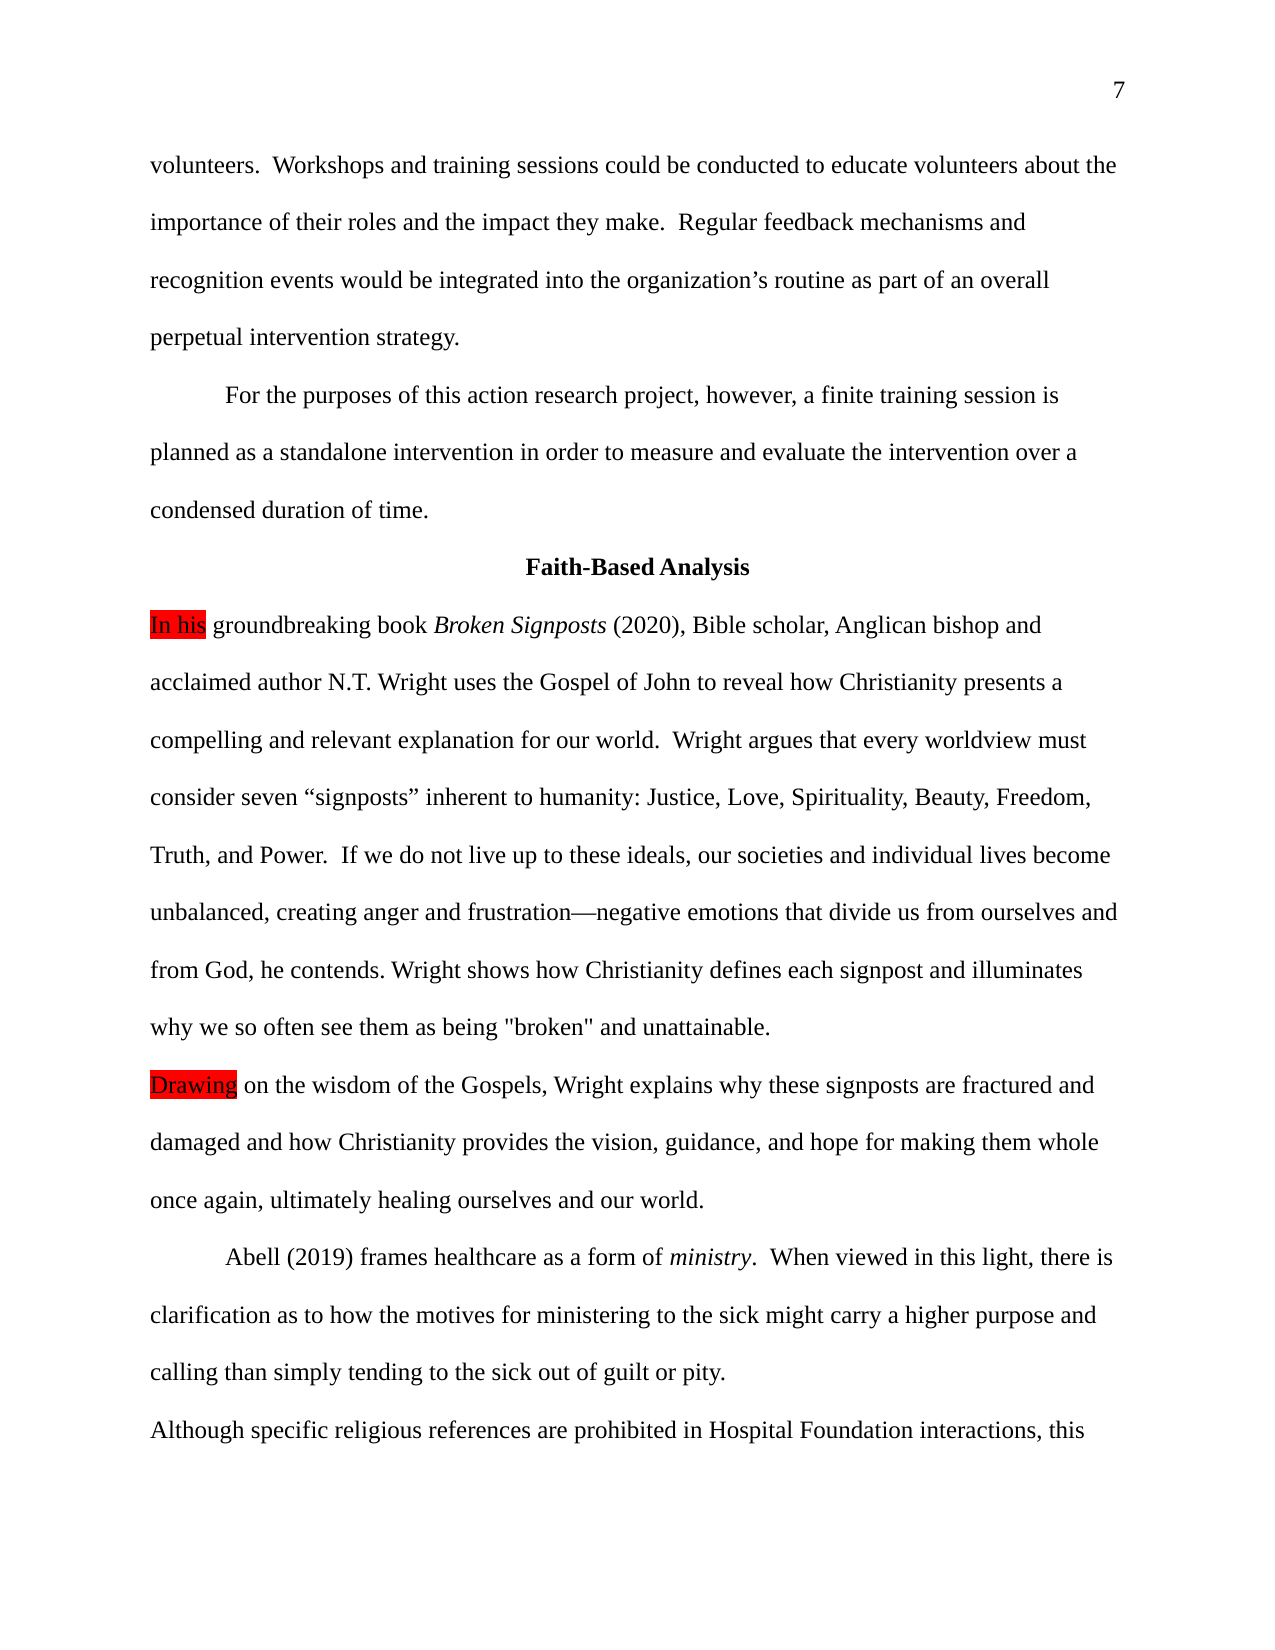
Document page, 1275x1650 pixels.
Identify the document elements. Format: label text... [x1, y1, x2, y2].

text Drawing on the wisdom of the Gospels, Wright explains why these signposts are fractured and damaged and how Christianity provides the vision, guidance, and hope for making them whole once again, ultimately healing ourselves and our world. [150, 1070, 1125, 1214]
text For the purposes of this action research project, however, a finite training session is planned as a standalone intervention in order to measure and evaluate the intervention over a condensed duration of time. [150, 380, 1125, 524]
text In his groundbreaking book Broken Signposts (2020), Bible scholar, Anglican bishop and acclaimed author N.T. Wright uses the Gospel of John to reveal how Christianity presents a compelling and relevant explanation for our world. Wright argues that every worldview must consider seven “signposts” inherent to humanity: Justice, Love, Spirituality, Beauty, Freedom, Truth, and Power. If we do not live up to these ideals, our societies and individual lives become unbalanced, creating anger and frustration—negative emotions that divide us from ourselves and from God, he contends. Wright shows how Christianity defines each signpost and illuminates why we so often see them as being "broken" and unattainable. [150, 610, 1125, 1041]
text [150, 150, 1125, 351]
subtitle Faith-Based Analysis [150, 552, 1125, 581]
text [150, 1242, 1125, 1444]
